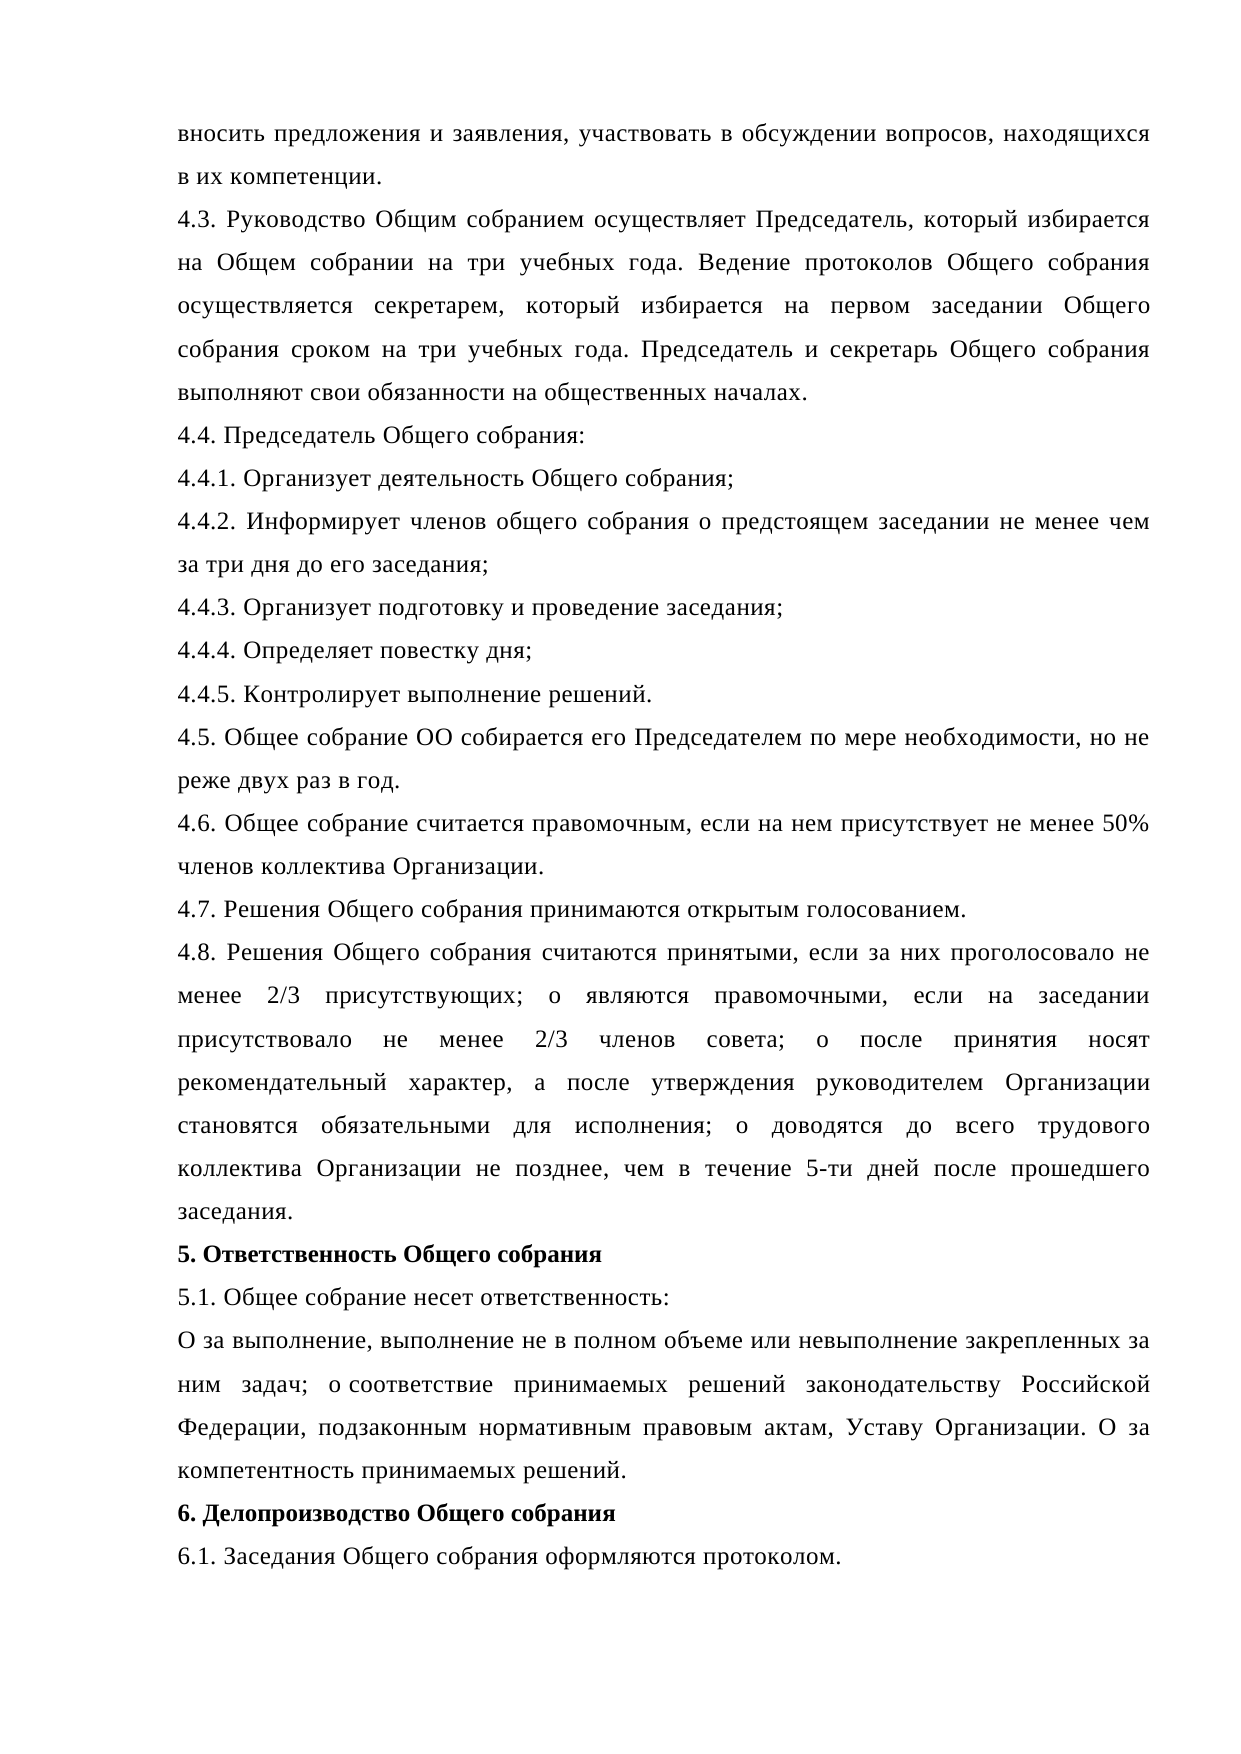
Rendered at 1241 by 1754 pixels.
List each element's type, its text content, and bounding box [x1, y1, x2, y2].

text 4.7. Решения Общего собрания принимаются открытым голосованием. [177, 894, 1152, 923]
text 4.4.2. Информирует членов общего собрания о предстоящем заседании не менее чем за три дня до его заседания; [177, 506, 1152, 578]
text 4.4.4. Определяет повестку дня; [177, 636, 1152, 664]
text 5.1. Общее собрание несет ответственность: [177, 1282, 1152, 1311]
text 4.4. Председатель Общего собрания: [177, 420, 1152, 449]
text 6. Делопроизводство Общего собрания [177, 1498, 1152, 1527]
text 4.5. Общее собрание ОО собирается его Председателем по мере необходимости, но не реже двух раз в год. [177, 722, 1152, 794]
text 4.4.1. Организует деятельность Общего собрания; [177, 463, 1152, 492]
text 4.3. Руководство Общим собранием осуществляет Председатель, который избирается на Общем собрании на три учебных года. Ведение протоколов Общего собрания осуществляется секретарем, который избирается на первом заседании Общего собрания сроком на три учебных года. Председатель и секретарь Общего собрания выполняют свои обязанности на общественных началах. [177, 204, 1152, 406]
text 4.4.5. Контролирует выполнение решений. [177, 679, 1152, 707]
text 5. Ответственность Общего собрания [177, 1239, 1152, 1268]
text 4.6. Общее собрание считается правомочным, если на нем присутствует не менее 50% членов коллектива Организации. [177, 808, 1152, 880]
text 4.4.3. Организует подготовку и проведение заседания; [177, 592, 1152, 621]
text O за выполнение, выполнение не в полном объеме или невыполнение закрепленных за ним задач; o соответствие принимаемых решений законодательству Российской Федерации, подзаконным нормативным правовым актам, Уставу Организации. O за компетентность принимаемых решений. [177, 1326, 1152, 1484]
text 6.1. Заседания Общего собрания оформляются протоколом. [177, 1541, 1152, 1570]
text 4.8. Решения Общего собрания считаются принятыми, если за них проголосовало не менее 2/3 присутствующих; o являются правомочными, если на заседании присутствовало не менее 2/3 членов совета; o после принятия носят рекомендательный характер, а после утверждения руководителем Организации становятся обязательными для исполнения; o доводятся до всего трудового коллектива Организации не позднее, чем в течение 5-ти дней после прошедшего заседания. [177, 937, 1152, 1225]
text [177, 118, 1152, 190]
